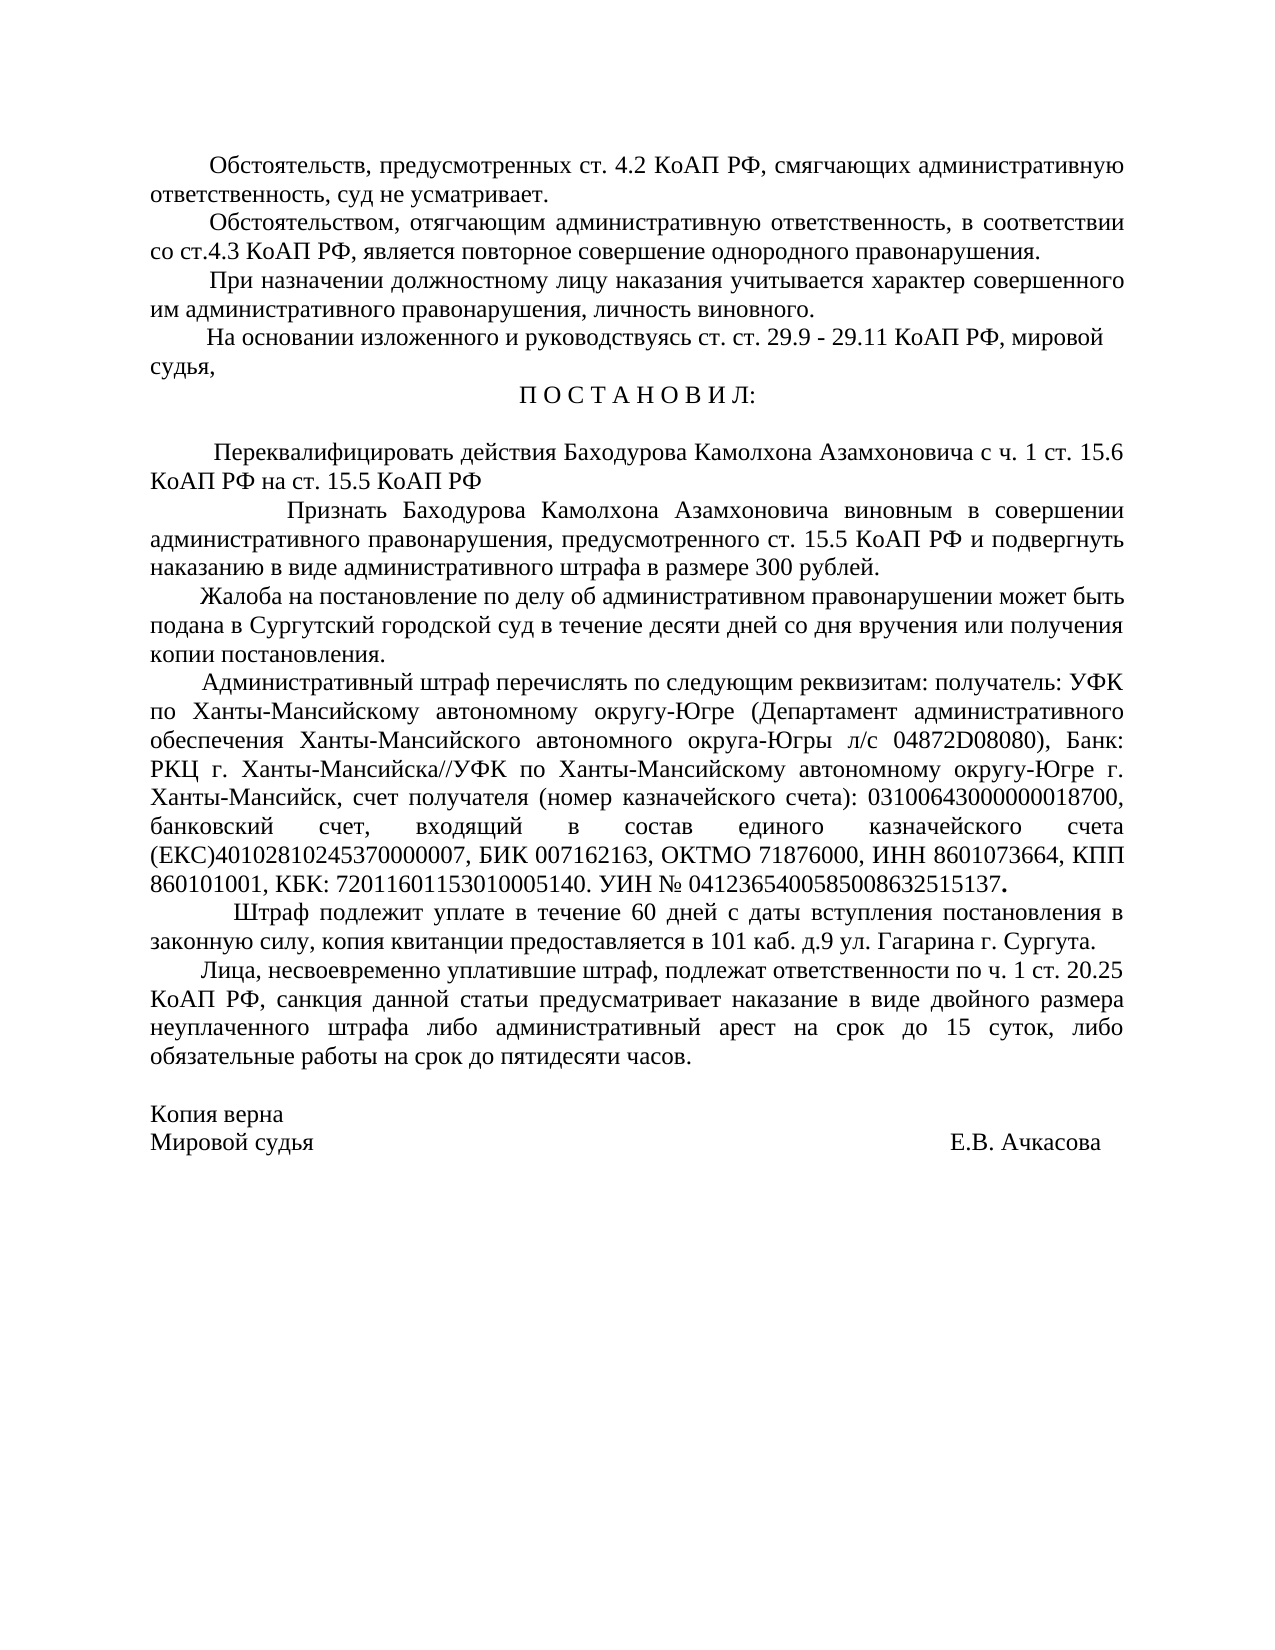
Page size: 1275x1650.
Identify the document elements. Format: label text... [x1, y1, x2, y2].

text Переквалифицировать действия Баходурова Камолхона Азамхоновича с ч. 1 ст. 15.6 КоАП РФ на ст. 15.5 КоАП РФ [150, 437, 1125, 495]
text Административный штраф перечислять по следующим реквизитам: получатель: УФК по Ханты-Мансийскому автономному округу-Югре (Департамент административного обеспечения Ханты-Мансийского автономного округа-Югры л/с 04872D08080), Банк: РКЦ г. Ханты-Мансийска//УФК по Ханты-Мансийскому автономному округу-Югре г. Ханты-Мансийск, счет получателя (номер казначейского счета): 03100643000000018700, банковский счет, входящий в состав единого казначейского счета (ЕКС)40102810245370000007, БИК 007162163, ОКТМО 71876000, ИНН 8601073664, КПП 860101001, КБК: 72011601153010005140. УИН № 0412365400585008632515137. [150, 667, 1125, 897]
text Мировой судья Е.В. Ачкасова [150, 1127, 1125, 1156]
text Обстоятельством, отягчающим административную ответственность, в соответствии со ст.4.3 КоАП РФ, является повторное совершение однородного правонарушения. [150, 207, 1125, 265]
text П О С Т А Н О В И Л: [150, 380, 1125, 409]
text Копия верна [150, 1099, 1125, 1127]
text Признать Баходурова Камолхона Азамхоновича виновным в совершении административного правонарушения, предусмотренного ст. 15.5 КоАП РФ и подвергнуть наказанию в виде административного штрафа в размере 300 рублей. [150, 495, 1125, 581]
text Лица, несвоевременно уплатившие штраф, подлежат ответственности по ч. 1 ст. 20.25 КоАП РФ, санкция данной статьи предусматривает наказание в виде двойного размера неуплаченного штрафа либо административный арест на срок до 15 суток, либо обязательные работы на срок до пятидесяти часов. [150, 955, 1125, 1070]
text При назначении должностному лицу наказания учитывается характер совершенного им административного правонарушения, личность виновного. [150, 265, 1125, 322]
text Штраф подлежит уплате в течение 60 дней с даты вступления постановления в законную силу, копия квитанции предоставляется в 101 каб. д.9 ул. Гагарина г. Сургута. [150, 897, 1125, 955]
text Жалоба на постановление по делу об административном правонарушении может быть подана в Сургутский городской суд в течение десяти дней со дня вручения или получения копии постановления. [150, 581, 1125, 667]
text На основании изложенного и руководствуясь ст. ст. 29.9 - 29.11 КоАП РФ, мировой судья, [150, 322, 1125, 380]
text Обстоятельств, предусмотренных ст. 4.2 КоАП РФ, смягчающих административную ответственность, суд не усматривает. [150, 150, 1125, 207]
